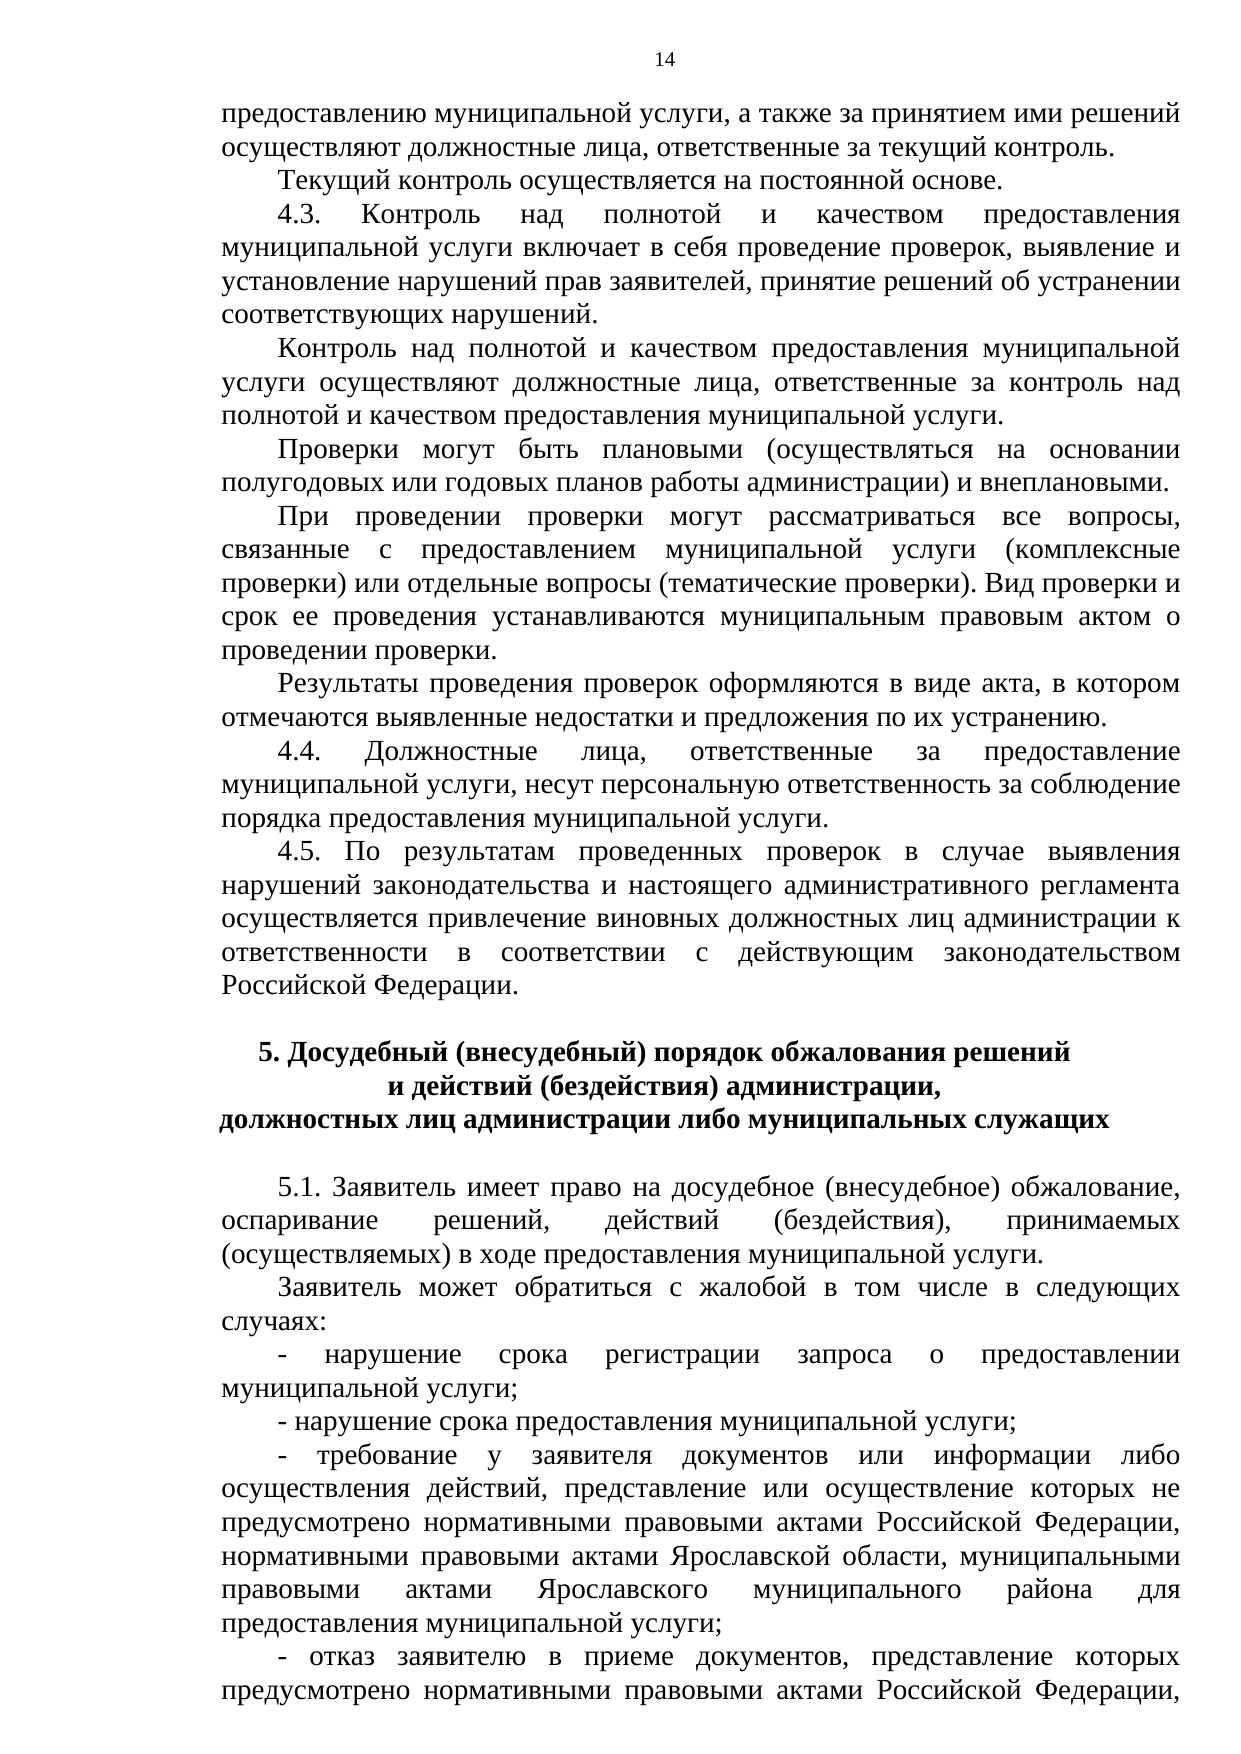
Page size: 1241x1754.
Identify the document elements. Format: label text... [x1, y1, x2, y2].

text Заявитель может обратиться с жалобой в том числе в следующих случаях: [221, 1269, 1181, 1336]
text Проверки могут быть плановыми (осуществляться на основании полугодовых или годовых планов работы администрации) и внеплановыми. [221, 431, 1181, 498]
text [221, 1638, 1181, 1705]
text 4.5. По результатам проведенных проверок в случае выявления нарушений законодательства и настоящего административного регламента осуществляется привлечение виновных должностных лиц администрации к ответственности в соответствии с действующим законодательством Российской Федерации. [221, 833, 1181, 1001]
text Текущий контроль осуществляется на постоянной основе. [221, 162, 1181, 196]
text Контроль над полнотой и качеством предоставления муниципальной услуги осуществляют должностные лица, ответственные за контроль над полнотой и качеством предоставления муниципальной услуги. [221, 330, 1181, 431]
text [221, 95, 1181, 162]
text 5. Досудебный (внесудебный) порядок обжалования решений [148, 1034, 1181, 1068]
text - требование у заявителя документов или информации либо осуществления действий, представление или осуществление которых не предусмотрено нормативными правовыми актами Российской Федерации, нормативными правовыми актами Ярославской области, муниципальными правовыми актами Ярославского муниципального района для предоставления муниципальной услуги; [221, 1437, 1181, 1638]
text и действий (бездействия) администрации, [148, 1068, 1181, 1102]
text - нарушение срока регистрации запроса о предоставлении муниципальной услуги; [221, 1336, 1181, 1403]
text должностных лиц администрации либо муниципальных служащих [148, 1102, 1181, 1135]
text 5.1. Заявитель имеет право на досудебное (внесудебное) обжалование, оспаривание решений, действий (бездействия), принимаемых (осуществляемых) в ходе предоставления муниципальной услуги. [221, 1169, 1181, 1269]
text При проведении проверки могут рассматриваться все вопросы, связанные с предоставлением муниципальной услуги (комплексные проверки) или отдельные вопросы (тематические проверки). Вид проверки и срок ее проведения устанавливаются муниципальным правовым актом о проведении проверки. [221, 498, 1181, 666]
text Результаты проведения проверок оформляются в виде акта, в котором отмечаются выявленные недостатки и предложения по их устранению. [221, 666, 1181, 733]
text - нарушение срока предоставления муниципальной услуги; [221, 1403, 1181, 1437]
text 4.3. Контроль над полнотой и качеством предоставления муниципальной услуги включает в себя проведение проверок, выявление и установление нарушений прав заявителей, принятие решений об устранении соответствующих нарушений. [221, 196, 1181, 330]
text 4.4. Должностные лица, ответственные за предоставление муниципальной услуги, несут персональную ответственность за соблюдение порядка предоставления муниципальной услуги. [221, 733, 1181, 833]
